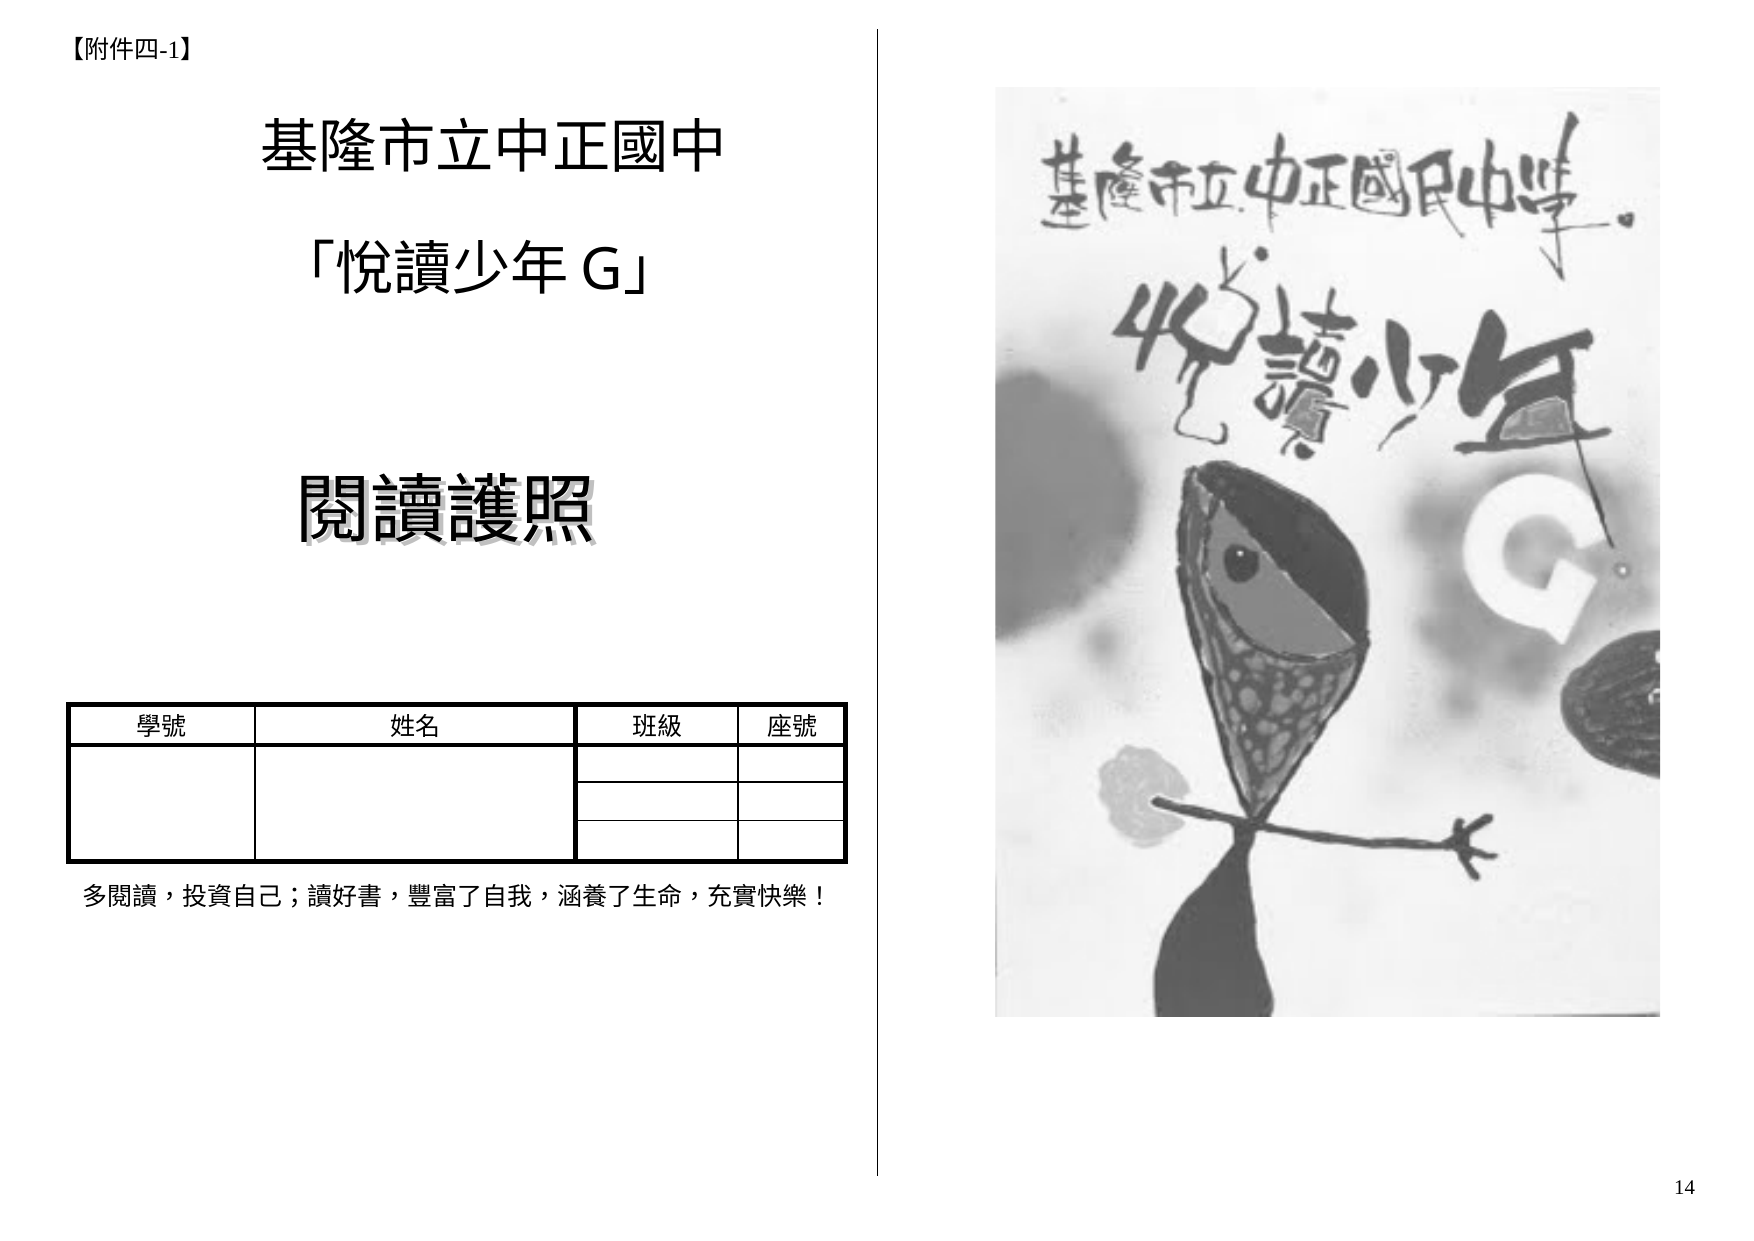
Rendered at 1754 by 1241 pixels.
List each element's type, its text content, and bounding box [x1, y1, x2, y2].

text 「悅讀少年G」 [59, 222, 855, 307]
table_cell [256, 747, 573, 859]
text 基隆市立中正國中 [59, 100, 855, 184]
table_cell [739, 747, 843, 781]
table_header 班級 [578, 707, 737, 743]
table_cell [578, 747, 737, 781]
text 【附件四-1】 [59, 29, 855, 66]
table_cell [739, 821, 843, 859]
table_cell [578, 821, 737, 859]
table_header 學號 [71, 707, 254, 743]
text 多閱讀，投資自己；讀好書，豐富了自我，涵養了生命，充實快樂！ [59, 876, 855, 912]
table_cell [71, 747, 254, 859]
table_cell [739, 783, 843, 820]
table_cell [578, 783, 737, 820]
table_header 姓名 [256, 707, 573, 743]
table_header 座號 [739, 707, 843, 743]
